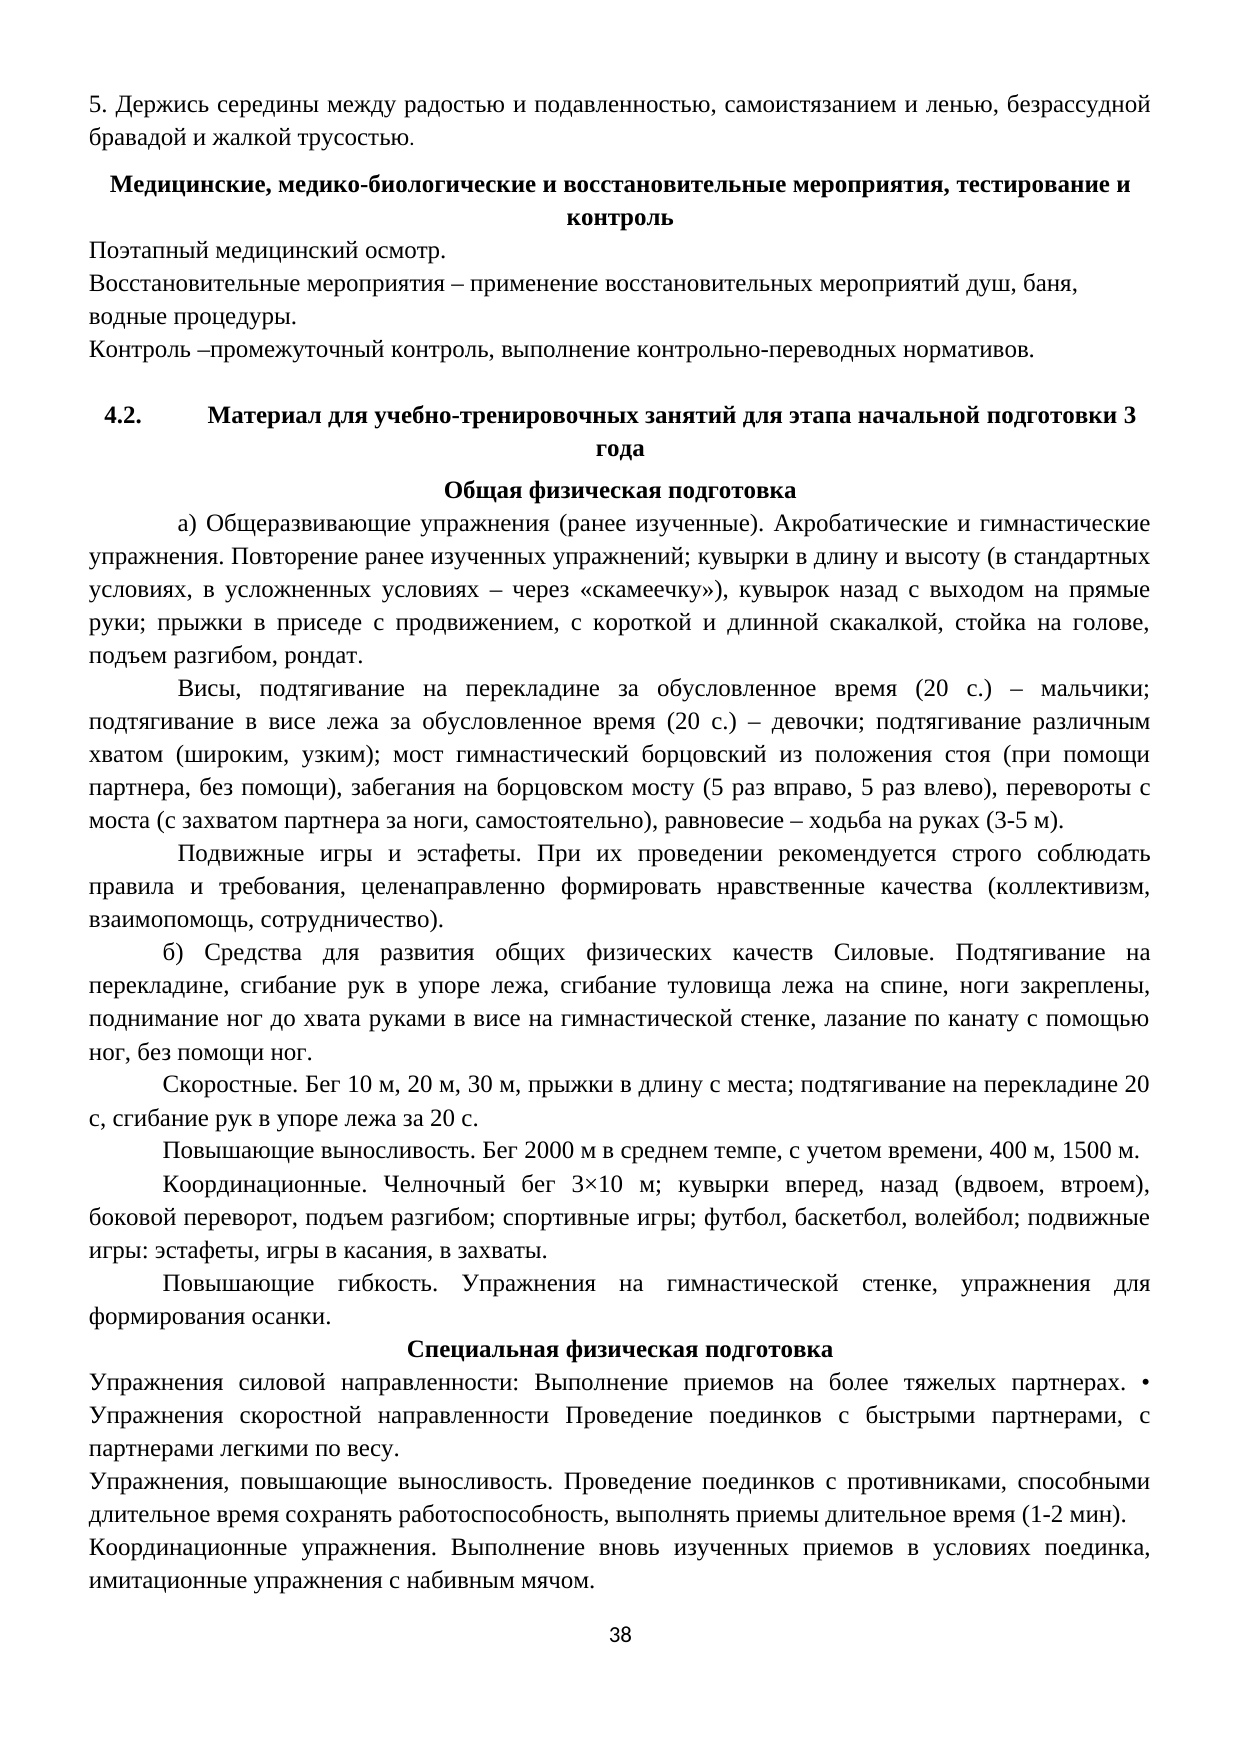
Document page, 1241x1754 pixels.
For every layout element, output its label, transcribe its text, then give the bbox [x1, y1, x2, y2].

text Специальная физическая подготовка [89, 1334, 1151, 1362]
text 5. Держись середины между радостью и подавленностью, самоистязанием и ленью, безрассудной бравадой и жалкой трусостью. [89, 89, 1152, 150]
text Упражнения, повышающие выносливость. Проведение поединков с противниками, способными длительное время сохранять работоспособность, выполнять приемы длительное время (1-2 мин). [89, 1466, 1151, 1528]
text Координационные упражнения. Выполнение вновь изученных приемов в условиях поединка, имитационные упражнения с набивным мячом. [89, 1532, 1151, 1594]
text Повышающие гибкость. Упражнения на гимнастической стенке, упражнения для формирования осанки. [89, 1268, 1151, 1329]
text Висы, подтягивание на перекладине за обусловленное время (20 с.) – мальчики; подтягивание в висе лежа за обусловленное время (20 с.) – девочки; подтягивание различным хватом (широким, узким); мост гимнастический борцовский из положения стоя (при помощи партнера, без помощи), забегания на борцовском мосту (5 раз вправо, 5 раз влево), перевороты с моста (с захватом партнера за ноги, самостоятельно), равновесие – ходьба на руках (3-5 м). [89, 673, 1151, 834]
text Повышающие выносливость. Бег 2000 м в среднем темпе, с учетом времени, 400 м, 1500 м. [89, 1136, 1151, 1164]
text Поэтапный медицинский осмотр. [89, 235, 1151, 263]
text а) Общеразвивающие упражнения (ранее изученные). Акробатические и гимнастические упражнения. Повторение ранее изученных упражнений; кувырки в длину и высоту (в стандартных условиях, в усложненных условиях – через «скамеечку»), кувырок назад с выходом на прямые руки; прыжки в приседе с продвижением, с короткой и длинной скакалкой, стойка на голове, подъем разгибом, рондат. [89, 508, 1151, 669]
text Скоростные. Бег 10 м, 20 м, 30 м, прыжки в длину с места; подтягивание на перекладине 20 с, сгибание рук в упоре лежа за 20 с. [89, 1069, 1151, 1131]
text Общая физическая подготовка [89, 475, 1151, 504]
text Упражнения силовой направленности: Выполнение приемов на более тяжелых партнерах. • Упражнения скоростной направленности Проведение поединков с быстрыми партнерами, с партнерами легкими по весу. [89, 1367, 1151, 1462]
text Контроль –промежуточный контроль, выполнение контрольно-переводных нормативов. [89, 334, 1151, 362]
text Медицинские, медико-биологические и восстановительные мероприятия, тестирование и контроль [89, 169, 1151, 230]
text Координационные. Челночный бег 3×10 м; кувырки вперед, назад (вдвоем, втроем), боковой переворот, подъем разгибом; спортивные игры; футбол, баскетбол, волейбол; подвижные игры: эстафеты, игры в касания, в захваты. [89, 1169, 1151, 1263]
list Материал для учебно-тренировочных занятий для этапа начальной подготовки 3 года [89, 400, 1151, 462]
text Восстановительные мероприятия – применение восстановительных мероприятий душ, баня, водные процедуры. [89, 268, 1151, 329]
text Подвижные игры и эстафеты. При их проведении рекомендуется строго соблюдать правила и требования, целенаправленно формировать нравственные качества (коллективизм, взаимопомощь, сотрудничество). [89, 838, 1151, 933]
text б) Средства для развития общих физических качеств Силовые. Подтягивание на перекладине, сгибание рук в упоре лежа, сгибание туловища лежа на спине, ноги закреплены, поднимание ног до хвата руками в висе на гимнастической стенке, лазание по канату с помощью ног, без помощи ног. [89, 937, 1151, 1065]
